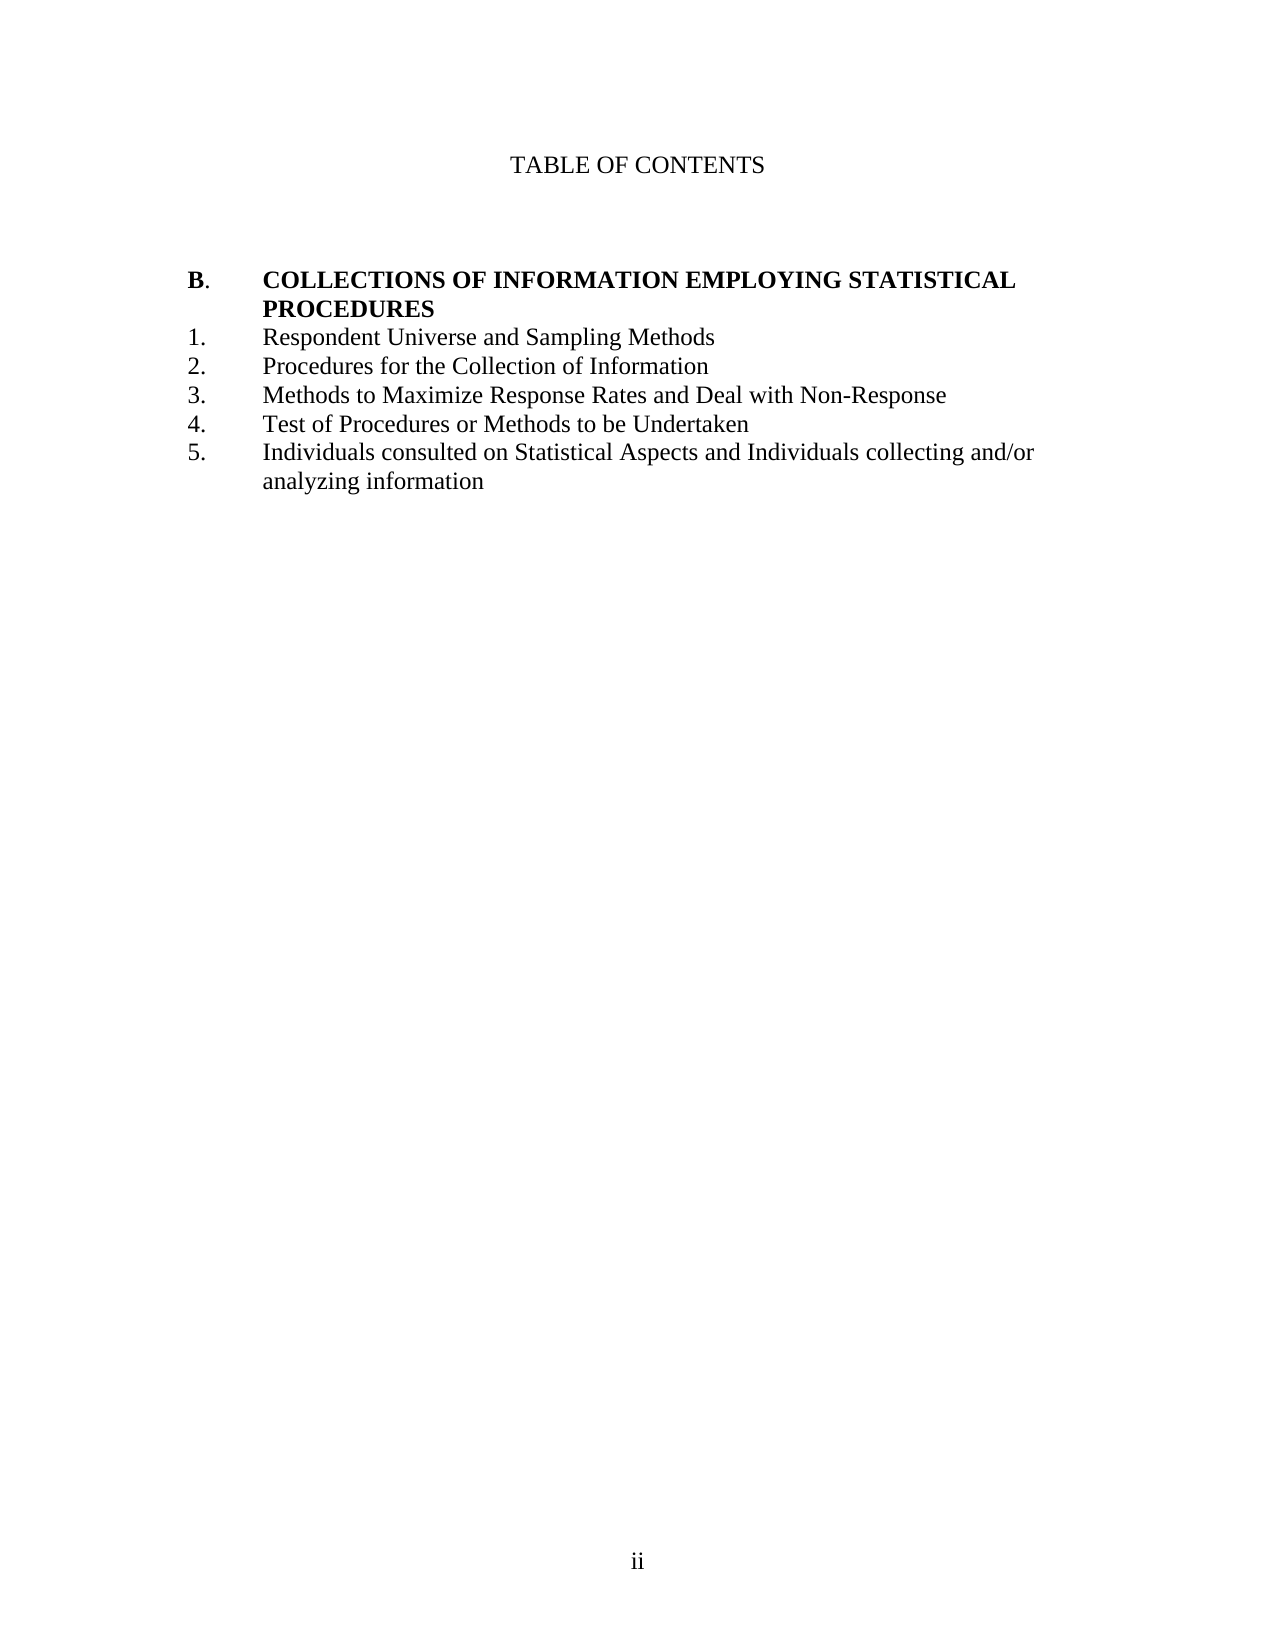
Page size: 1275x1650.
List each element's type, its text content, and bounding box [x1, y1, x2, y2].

text 4. Test of Procedures or Methods to be Undertaken [187, 409, 1087, 437]
text B. Collections of Information Employing statistical procedures [187, 265, 1087, 322]
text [187, 150, 1087, 179]
text 2. Procedures for the Collection of Information [187, 351, 1087, 380]
text 1. Respondent Universe and Sampling Methods [187, 322, 1087, 351]
text 5. Individuals consulted on Statistical Aspects and Individuals collecting and/or analyzing information [187, 437, 1087, 495]
text 3. Methods to Maximize Response Rates and Deal with Non-Response [187, 380, 1087, 409]
